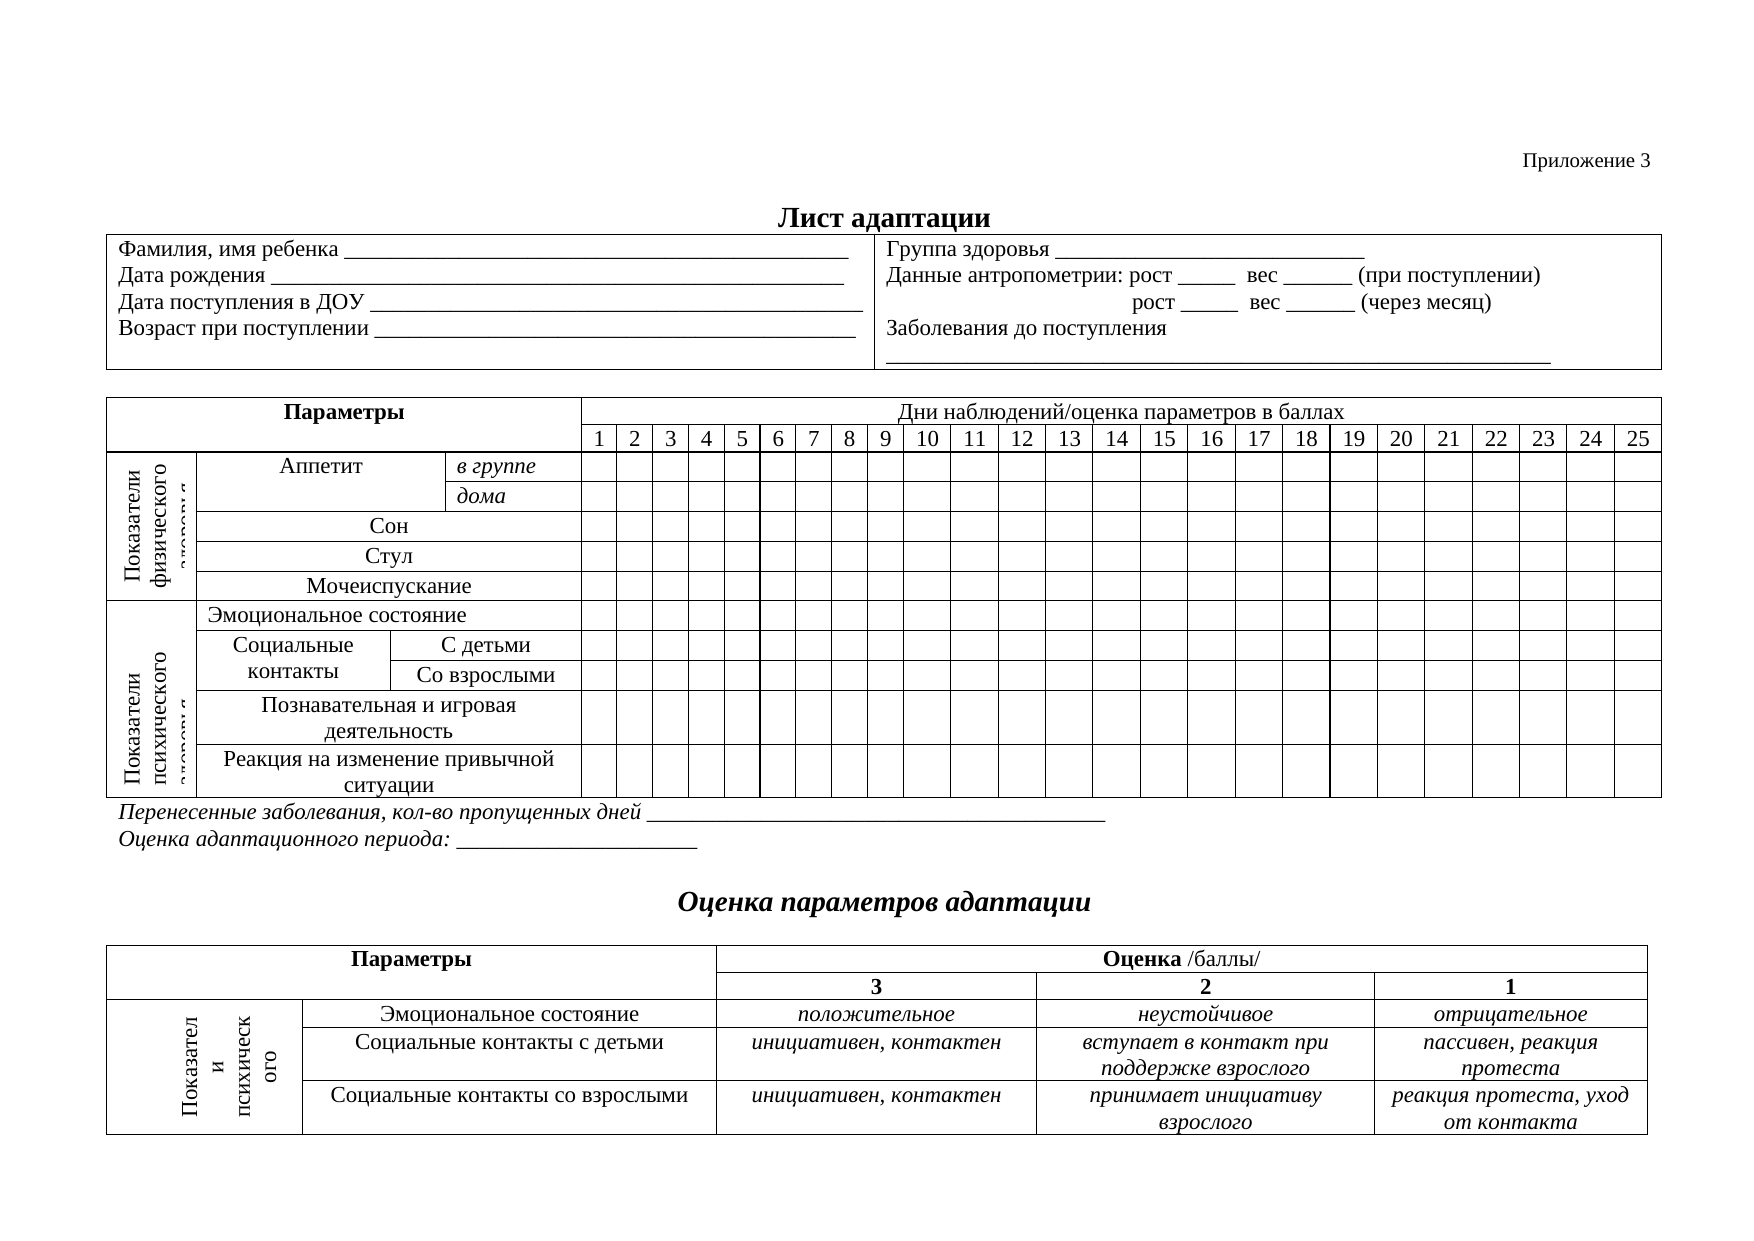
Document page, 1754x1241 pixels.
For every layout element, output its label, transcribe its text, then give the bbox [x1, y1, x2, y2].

table_cell [689, 661, 724, 690]
table_cell [796, 453, 831, 481]
table_cell [1473, 512, 1519, 541]
table_cell [999, 542, 1045, 571]
table_cell [1567, 453, 1614, 481]
table_cell Эмоциональное состояние [303, 1000, 716, 1027]
table_cell принимает инициативу взрослого [1037, 1081, 1374, 1134]
table_cell [725, 542, 759, 571]
table_cell [868, 482, 903, 511]
table_cell [1473, 601, 1519, 630]
table_cell [725, 745, 759, 797]
table_cell неустойчивое [1037, 1000, 1374, 1027]
table_cell [1520, 482, 1566, 511]
table_cell [951, 745, 998, 797]
table_cell положительное [717, 1000, 1036, 1027]
table_cell [761, 512, 795, 541]
table_cell [1188, 572, 1235, 600]
table_cell [725, 482, 759, 511]
table_cell [1378, 542, 1424, 571]
table_cell Познавательная и игровая деятельность [197, 691, 581, 743]
table_cell [1046, 453, 1092, 481]
table_cell [904, 542, 950, 571]
table_cell [868, 512, 903, 541]
table_cell [653, 453, 688, 481]
table_cell [904, 453, 950, 481]
table_cell [1615, 572, 1661, 600]
table_cell [868, 601, 903, 630]
table_cell [951, 512, 998, 541]
table_cell [1378, 601, 1424, 630]
table_cell [1188, 745, 1235, 797]
table_cell [1188, 631, 1235, 660]
table_cell [951, 601, 998, 630]
table_cell [904, 601, 950, 630]
table_cell [617, 745, 652, 797]
table_cell [582, 482, 616, 511]
table_cell [999, 453, 1045, 481]
table_cell отрицательное [1375, 1000, 1647, 1027]
table_cell [904, 661, 950, 690]
table_cell [1236, 453, 1282, 481]
table_cell [1567, 572, 1614, 600]
table_cell 19 [1331, 425, 1377, 451]
table_cell [868, 631, 903, 660]
table_cell [653, 482, 688, 511]
table_cell [1425, 542, 1472, 571]
table_cell [1093, 691, 1140, 743]
table_cell [1473, 745, 1519, 797]
table_cell [761, 691, 795, 743]
table_cell 8 [832, 425, 867, 451]
table_cell [999, 601, 1045, 630]
table_cell [1093, 631, 1140, 660]
table_cell 9 [868, 425, 903, 451]
table_cell Реакция на изменение привычной ситуации [197, 745, 581, 797]
table_cell [1046, 601, 1092, 630]
table_cell [796, 482, 831, 511]
table_cell 14 [1093, 425, 1140, 451]
table_cell Социальные контакты с детьми [303, 1028, 716, 1080]
table_cell пассивен, реакция протеста [1375, 1028, 1647, 1080]
table_cell [761, 601, 795, 630]
table_cell [653, 601, 688, 630]
table_cell 12 [999, 425, 1045, 451]
table_cell [1046, 542, 1092, 571]
table_cell 22 [1473, 425, 1519, 451]
table_cell 3 [653, 425, 688, 451]
table_cell [1093, 512, 1140, 541]
table_cell [1046, 661, 1092, 690]
table_cell [582, 691, 616, 743]
table_cell [1236, 542, 1282, 571]
table_cell [653, 691, 688, 743]
table_cell [1236, 601, 1282, 630]
table_cell [868, 661, 903, 690]
table_cell [1141, 631, 1187, 660]
table_cell [1093, 745, 1140, 797]
table_cell [1425, 482, 1472, 511]
table_cell [832, 572, 867, 600]
table_cell Со взрослыми [391, 661, 581, 690]
table_cell [1093, 482, 1140, 511]
table_cell [999, 691, 1045, 743]
table_cell [1378, 572, 1424, 600]
table_cell [1615, 601, 1661, 630]
table_cell 23 [1520, 425, 1566, 451]
table_cell [653, 745, 688, 797]
table_cell [725, 572, 759, 600]
table_cell [1378, 482, 1424, 511]
table_cell [904, 572, 950, 600]
text Лист адаптации [118, 201, 1651, 234]
table_cell [1615, 453, 1661, 481]
table_cell инициативен, контактен [717, 1081, 1036, 1134]
table_cell [617, 453, 652, 481]
table_cell [1567, 601, 1614, 630]
table_cell [582, 572, 616, 600]
table_cell [653, 572, 688, 600]
table_cell [1473, 572, 1519, 600]
table_cell [999, 512, 1045, 541]
table_cell [1283, 453, 1329, 481]
table_cell [761, 572, 795, 600]
table_cell [1567, 631, 1614, 660]
table_cell 1 [1375, 973, 1647, 999]
table_cell [999, 482, 1045, 511]
table_cell [1283, 745, 1329, 797]
table_cell [796, 601, 831, 630]
table_cell [653, 661, 688, 690]
table_cell [1236, 691, 1282, 743]
table_cell [796, 572, 831, 600]
table_cell [1188, 512, 1235, 541]
table_cell [1567, 691, 1614, 743]
table_cell [582, 542, 616, 571]
table_cell [999, 661, 1045, 690]
table_cell [1378, 691, 1424, 743]
table_cell [1615, 745, 1661, 797]
table_cell [761, 482, 795, 511]
table_cell 10 [904, 425, 950, 451]
table_cell 20 [1378, 425, 1424, 451]
table_cell [1615, 631, 1661, 660]
table_cell [617, 601, 652, 630]
table_cell [617, 512, 652, 541]
table_cell [689, 572, 724, 600]
table_cell [951, 661, 998, 690]
table_cell [1567, 745, 1614, 797]
table_cell [1331, 542, 1377, 571]
table_cell Социальные контакты со взрослыми [303, 1081, 716, 1134]
table_cell [1093, 661, 1140, 690]
text Приложение 3 [103, 148, 1651, 172]
table_cell [1520, 601, 1566, 630]
table_cell Эмоциональное состояние [197, 601, 581, 630]
table_cell [689, 453, 724, 481]
table_cell [1520, 691, 1566, 743]
table_cell [1331, 631, 1377, 660]
table_cell [1046, 482, 1092, 511]
table_cell [868, 542, 903, 571]
table_cell [1188, 482, 1235, 511]
table_cell [1283, 542, 1329, 571]
table_cell [725, 601, 759, 630]
table_cell [1567, 482, 1614, 511]
table_cell [1331, 572, 1377, 600]
table_header Оценка /баллы/ [717, 946, 1647, 972]
text Оценка адаптационного периода: _____________________ [118, 825, 1651, 851]
table_cell [1093, 453, 1140, 481]
table_cell Показатели физического здоровья [107, 453, 196, 600]
table_cell [1188, 691, 1235, 743]
table_cell [832, 601, 867, 630]
table_cell [1520, 453, 1566, 481]
table_cell [1283, 661, 1329, 690]
table_cell [1283, 631, 1329, 660]
table_cell Аппетит [197, 453, 445, 511]
table_cell [1093, 572, 1140, 600]
table_cell [1093, 601, 1140, 630]
table_cell [617, 691, 652, 743]
table_cell 3 [717, 973, 1036, 999]
table_cell [1567, 542, 1614, 571]
table_cell [951, 542, 998, 571]
table_cell [832, 542, 867, 571]
table_cell [1520, 745, 1566, 797]
table_cell [1425, 453, 1472, 481]
table_cell 18 [1283, 425, 1329, 451]
table_cell [1425, 512, 1472, 541]
table_cell [1188, 453, 1235, 481]
table_cell [868, 572, 903, 600]
table_cell [1520, 631, 1566, 660]
table_cell [725, 453, 759, 481]
table_cell 16 [1188, 425, 1235, 451]
table_cell 11 [951, 425, 998, 451]
table_cell [1283, 512, 1329, 541]
table_cell [582, 512, 616, 541]
table_cell [832, 482, 867, 511]
table_cell [999, 745, 1045, 797]
table_cell [1425, 691, 1472, 743]
table_cell [1615, 542, 1661, 571]
table_header Дни наблюдений/оценка параметров в баллах [582, 398, 1661, 424]
table_header Параметры [107, 398, 581, 451]
table_cell [1046, 572, 1092, 600]
table_cell [999, 572, 1045, 600]
table_cell [725, 691, 759, 743]
table_cell [725, 631, 759, 660]
table_cell [582, 453, 616, 481]
table_cell [1567, 661, 1614, 690]
table_cell [617, 482, 652, 511]
table_cell [582, 631, 616, 660]
table_cell [1188, 661, 1235, 690]
table_cell [868, 691, 903, 743]
table_cell [761, 542, 795, 571]
table_cell [1615, 661, 1661, 690]
table_cell [1046, 512, 1092, 541]
table_cell [1378, 745, 1424, 797]
table_cell [1236, 631, 1282, 660]
table_cell [689, 512, 724, 541]
table_cell Показатели психического здоровья [107, 601, 196, 797]
table_cell [832, 631, 867, 660]
table_cell [999, 631, 1045, 660]
table_cell [1331, 745, 1377, 797]
table_cell 15 [1141, 425, 1187, 451]
table_cell [796, 691, 831, 743]
table_cell [1331, 512, 1377, 541]
table_cell [1425, 572, 1472, 600]
table_cell [796, 512, 831, 541]
table_cell [1425, 631, 1472, 660]
table_cell 2 [1037, 973, 1374, 999]
table_cell [832, 661, 867, 690]
table_cell [689, 482, 724, 511]
table_cell [1378, 512, 1424, 541]
table_cell [1473, 631, 1519, 660]
table_cell [1141, 601, 1187, 630]
table_cell [1378, 453, 1424, 481]
table_cell [904, 631, 950, 660]
table_cell в группе [446, 453, 581, 481]
table_cell [617, 631, 652, 660]
table_cell [904, 745, 950, 797]
table_cell [1520, 572, 1566, 600]
table_cell 2 [617, 425, 652, 451]
table_cell [1141, 691, 1187, 743]
table_cell [951, 631, 998, 660]
table_cell [1331, 482, 1377, 511]
table_cell [689, 691, 724, 743]
table_cell [689, 745, 724, 797]
table_header Фамилия, имя ребенка ____________________________________________ Дата рождения __________________________________________________ Дата поступления в ДОУ ___________________________________________ Возраст при поступлении __________________________________________ [107, 235, 874, 369]
table_cell [761, 661, 795, 690]
table_cell [1141, 453, 1187, 481]
table_cell [653, 542, 688, 571]
table_cell [1473, 482, 1519, 511]
table_cell [1093, 542, 1140, 571]
table_cell [868, 745, 903, 797]
table_cell [832, 745, 867, 797]
table_cell [1141, 661, 1187, 690]
table_cell [1046, 745, 1092, 797]
table_cell [1425, 745, 1472, 797]
table_cell [1141, 512, 1187, 541]
table_cell [1283, 691, 1329, 743]
table_cell [1425, 661, 1472, 690]
table_cell 21 [1425, 425, 1472, 451]
table_cell [1283, 482, 1329, 511]
table_cell Сон [197, 512, 581, 541]
table_cell [1141, 542, 1187, 571]
table_cell [1236, 661, 1282, 690]
table_cell 13 [1046, 425, 1092, 451]
table_cell [1141, 482, 1187, 511]
table_cell [761, 745, 795, 797]
table_cell [653, 631, 688, 660]
table_cell [904, 691, 950, 743]
text Оценка параметров адаптации [118, 884, 1651, 918]
table_cell [951, 691, 998, 743]
table_cell [617, 572, 652, 600]
table_cell [1283, 601, 1329, 630]
table_cell 25 [1615, 425, 1661, 451]
table_cell [689, 542, 724, 571]
table_cell [1615, 691, 1661, 743]
table_cell [951, 482, 998, 511]
table_cell [1236, 482, 1282, 511]
table_cell [1331, 661, 1377, 690]
table_cell [689, 601, 724, 630]
table_cell [1378, 631, 1424, 660]
table_cell вступает в контакт при поддержке взрослого [1037, 1028, 1374, 1080]
table_cell [1331, 691, 1377, 743]
table_cell [1378, 661, 1424, 690]
table_cell [761, 453, 795, 481]
table_cell [1141, 745, 1187, 797]
table_cell [796, 661, 831, 690]
table_cell [1567, 512, 1614, 541]
table_cell [1283, 572, 1329, 600]
table_cell Социальные контакты [197, 631, 390, 690]
table_header Группа здоровья ___________________________ Данные антропометрии: рост _____ вес ______ (при поступлении) рост _____ вес ______ (через месяц) Заболевания до поступления __________________________________________________________ [875, 235, 1661, 369]
table_cell [1046, 631, 1092, 660]
table_cell С детьми [391, 631, 581, 660]
table_cell [1615, 512, 1661, 541]
table_cell 24 [1567, 425, 1614, 451]
table_cell [904, 512, 950, 541]
table_cell [1473, 542, 1519, 571]
table_cell [904, 482, 950, 511]
table_cell [582, 661, 616, 690]
table_cell [796, 745, 831, 797]
table_cell Стул [197, 542, 581, 571]
table_cell [1141, 572, 1187, 600]
table_cell [832, 691, 867, 743]
table_cell [1046, 691, 1092, 743]
table_cell [796, 542, 831, 571]
table_cell реакция протеста, уход от контакта [1375, 1081, 1647, 1134]
table_cell [582, 745, 616, 797]
text Перенесенные заболевания, кол-во пропущенных дней ________________________________________ [118, 798, 1651, 825]
table_cell Мочеиспускание [197, 572, 581, 600]
table_cell [1331, 453, 1377, 481]
table_cell [1236, 572, 1282, 600]
table_cell 4 [689, 425, 724, 451]
table_cell Показатели психического здоровья [107, 1000, 302, 1134]
table_cell [1188, 601, 1235, 630]
table_cell 5 [725, 425, 759, 451]
table_cell [725, 661, 759, 690]
table_cell [1473, 691, 1519, 743]
table_cell [1236, 512, 1282, 541]
table_cell [951, 453, 998, 481]
table_cell [761, 631, 795, 660]
table_cell 6 [761, 425, 795, 451]
table_cell [1615, 482, 1661, 511]
table_cell [868, 453, 903, 481]
table_cell [832, 453, 867, 481]
table_cell 17 [1236, 425, 1282, 451]
table_cell [796, 631, 831, 660]
table_cell [832, 512, 867, 541]
table_header Параметры [107, 946, 716, 999]
table_cell [1520, 512, 1566, 541]
table_cell [1473, 661, 1519, 690]
table_cell 7 [796, 425, 831, 451]
table_cell [653, 512, 688, 541]
table_cell [1520, 661, 1566, 690]
table_cell [951, 572, 998, 600]
table_cell [725, 512, 759, 541]
table_cell 1 [582, 425, 616, 451]
table_cell дома [446, 482, 581, 511]
table_cell [617, 661, 652, 690]
table_cell [1188, 542, 1235, 571]
table_cell [689, 631, 724, 660]
table_cell [1331, 601, 1377, 630]
table_cell [1236, 745, 1282, 797]
table_cell [1520, 542, 1566, 571]
table_cell инициативен, контактен [717, 1028, 1036, 1080]
table_cell [1425, 601, 1472, 630]
table_cell [1473, 453, 1519, 481]
table_cell [582, 601, 616, 630]
table_cell [617, 542, 652, 571]
